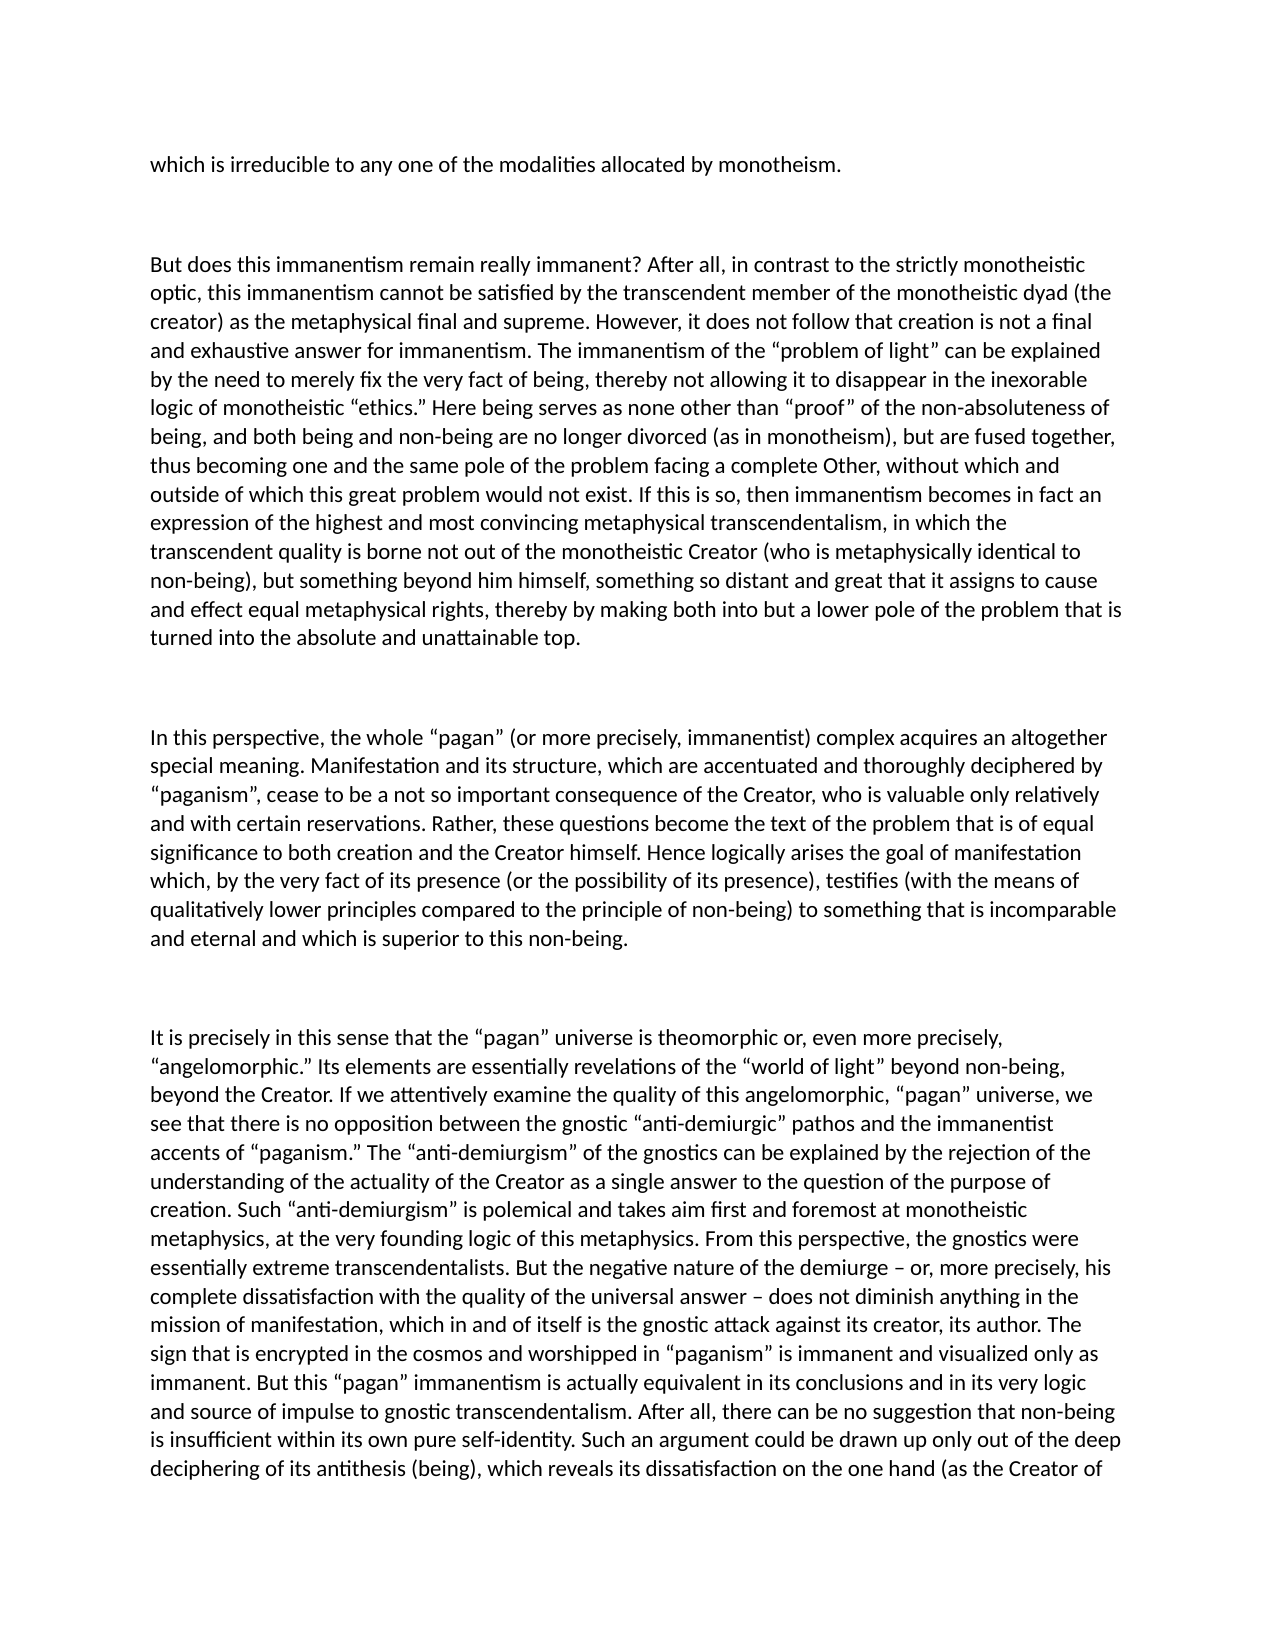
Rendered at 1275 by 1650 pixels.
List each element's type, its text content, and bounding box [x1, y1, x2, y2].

text But does this immanentism remain really immanent? After all, in contrast to the strictly monotheistic optic, this immanentism cannot be satisfied by the transcendent member of the monotheistic dyad (the creator) as the metaphysical final and supreme. However, it does not follow that creation is not a final and exhaustive answer for immanentism. The immanentism of the “problem of light” can be explained by the need to merely fix the very fact of being, thereby not allowing it to disappear in the inexorable logic of monotheistic “ethics.” Here being serves as none other than “proof” of the non-absoluteness of being, and both being and non-being are no longer divorced (as in monotheism), but are fused together, thus becoming one and the same pole of the problem facing a complete Other, without which and outside of which this great problem would not exist. If this is so, then immanentism becomes in fact an expression of the highest and most convincing metaphysical transcendentalism, in which the transcendent quality is borne not out of the monotheistic Creator (who is metaphysically identical to non-being), but something beyond him himself, something so distant and great that it assigns to cause and effect equal metaphysical rights, thereby by making both into but a lower pole of the problem that is turned into the absolute and unattainable top. [150, 249, 1125, 652]
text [150, 150, 1125, 179]
text In this perspective, the whole “pagan” (or more precisely, immanentist) complex acquires an altogether special meaning. Manifestation and its structure, which are accentuated and thoroughly deciphered by “paganism”, cease to be a not so important consequence of the Creator, who is valuable only relatively and with certain reservations. Rather, these questions become the text of the problem that is of equal significance to both creation and the Creator himself. Hence logically arises the goal of manifestation which, by the very fact of its presence (or the possibility of its presence), testifies (with the means of qualitatively lower principles compared to the principle of non-being) to something that is incomparable and eternal and which is superior to this non-being. [150, 722, 1125, 952]
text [150, 1022, 1125, 1482]
